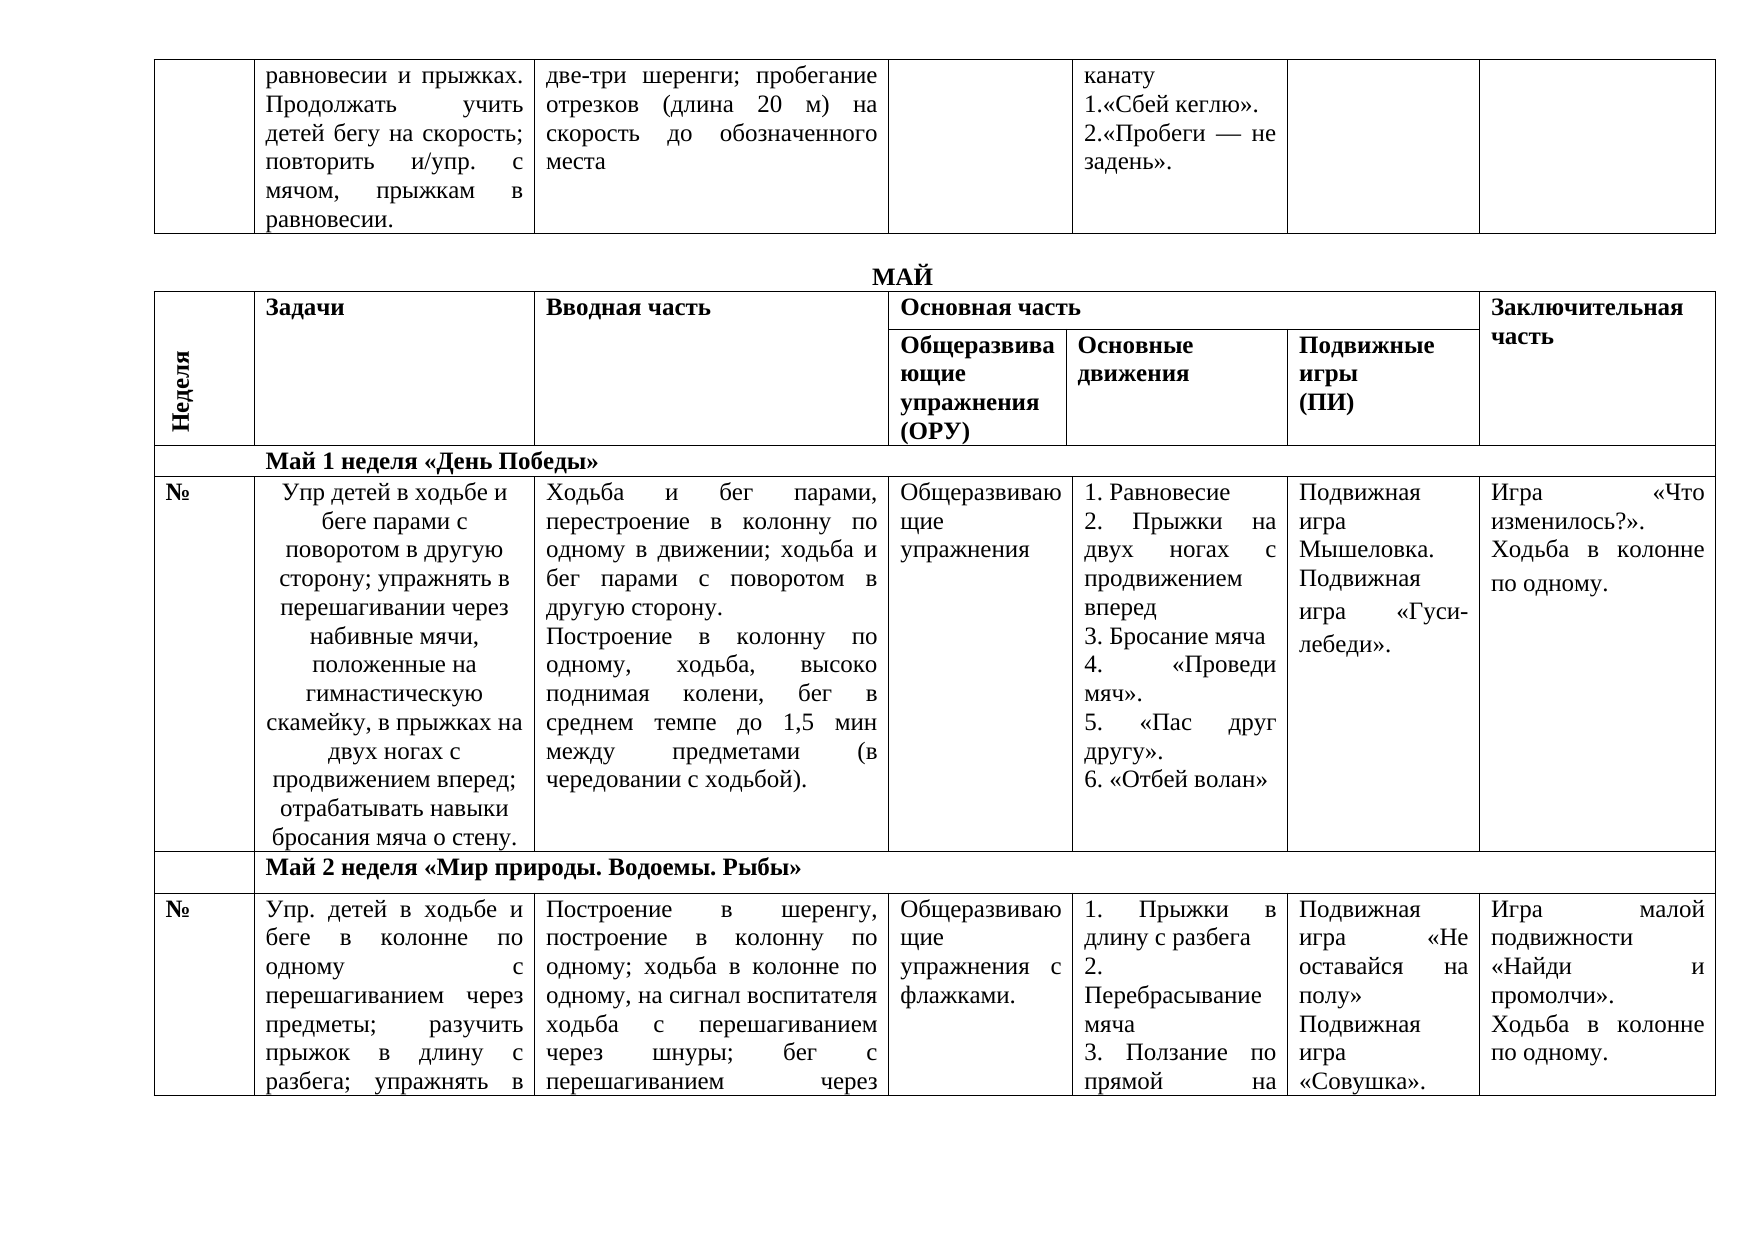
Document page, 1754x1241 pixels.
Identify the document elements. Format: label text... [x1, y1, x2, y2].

table_header Заключительная часть [1480, 292, 1715, 445]
table_cell № [155, 894, 254, 1095]
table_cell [889, 894, 1072, 1095]
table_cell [255, 894, 534, 1095]
table_cell Подвижные игры (ПИ) [1288, 330, 1479, 445]
table_cell № [155, 60, 254, 233]
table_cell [1480, 60, 1715, 233]
table_header Неделя [155, 292, 254, 445]
table_cell Игра «Что изменилось?». Ходьба в колонне по одному. [1480, 477, 1715, 851]
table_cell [889, 60, 1072, 233]
text МАЙ [165, 262, 1639, 291]
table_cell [1480, 894, 1715, 1095]
table_header Вводная часть [535, 292, 888, 445]
table_header Задачи [255, 292, 534, 445]
table_cell Май 2 неделя «Мир природы. Водоемы. Рыбы» [255, 852, 1715, 893]
table_cell Общеразвивающие упражнения [889, 477, 1072, 851]
table_cell Упр детей в ходьбе и беге парами с поворотом в другую сторону; упражнять в перешагивании через набивные мячи, положенные на гимнастическую скамейку, в прыжках на двух ногах с продвижением вперед; отрабатывать навыки бросания мяча о стену. [255, 477, 534, 851]
table_cell Май 1 неделя «День Победы» [155, 446, 1715, 476]
table_cell [155, 852, 254, 893]
table_cell № [155, 477, 254, 851]
table_cell Общеразвивающие упражнения (ОРУ) [889, 330, 1066, 445]
table_cell 1. Равновесие 2. Прыжки на двух ногах с продвижением вперед 3. Бросание мяча 4. «Проведи мяч». 5. «Пас друг другу». 6. «Отбей волан» [1073, 477, 1287, 851]
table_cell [1073, 60, 1287, 233]
table_cell Ходьба и бег парами, перестроение в колонну по одному в движении; ходьба и бег парами с поворотом в другую сторону. Построение в колонну по одному, ходьба, высоко поднимая колени, бег в среднем темпе до 1,5 мин между предметами (в чередовании с ходьбой). [535, 477, 888, 851]
table_cell Подвижная игра Мышеловка. Подвижная игра «Гуси-лебеди». [1288, 477, 1479, 851]
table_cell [1073, 894, 1287, 1095]
table_header Основная часть [889, 292, 1479, 329]
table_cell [1288, 60, 1479, 233]
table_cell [535, 894, 888, 1095]
table_cell Основные движения [1067, 330, 1287, 445]
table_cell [535, 60, 888, 233]
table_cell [255, 60, 534, 233]
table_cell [1288, 894, 1479, 1095]
